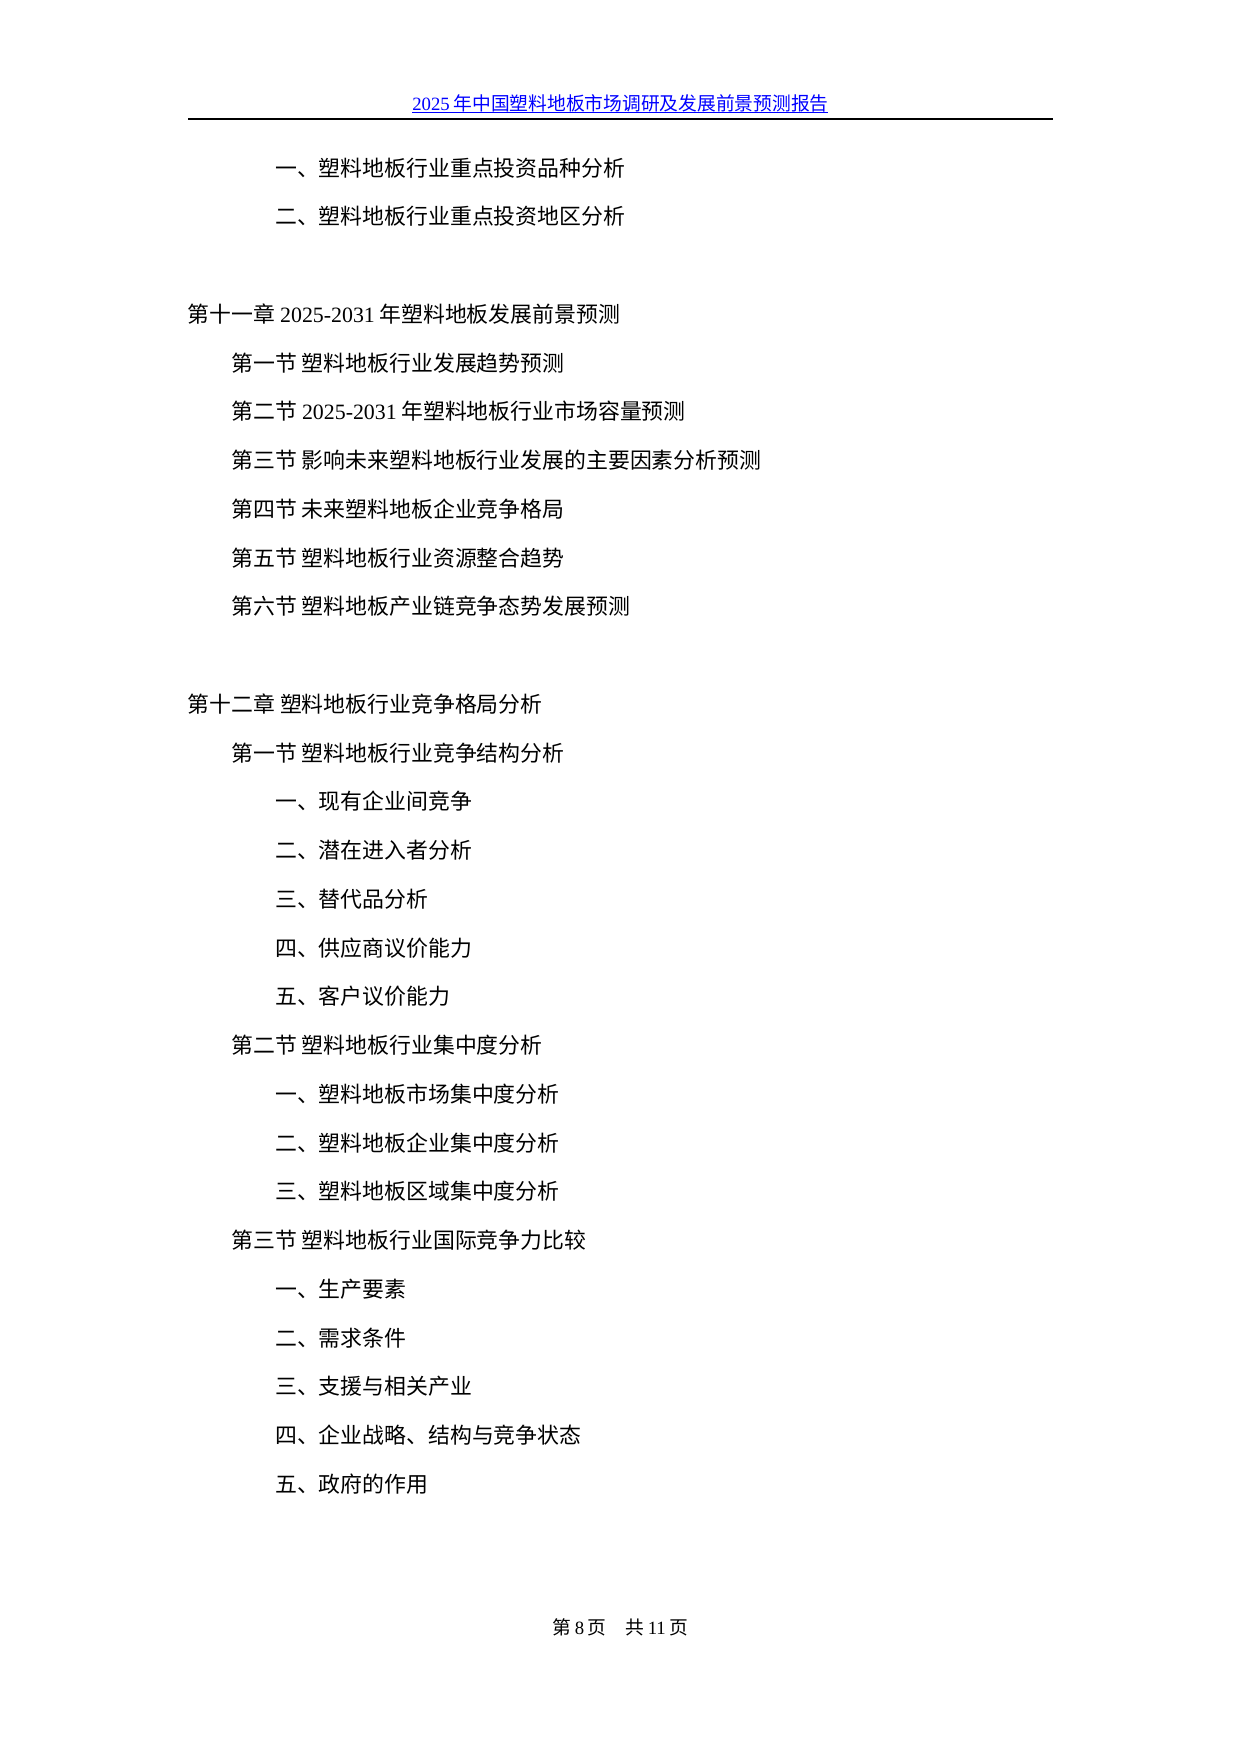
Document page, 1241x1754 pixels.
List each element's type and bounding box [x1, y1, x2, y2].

text [187, 150, 1053, 1499]
